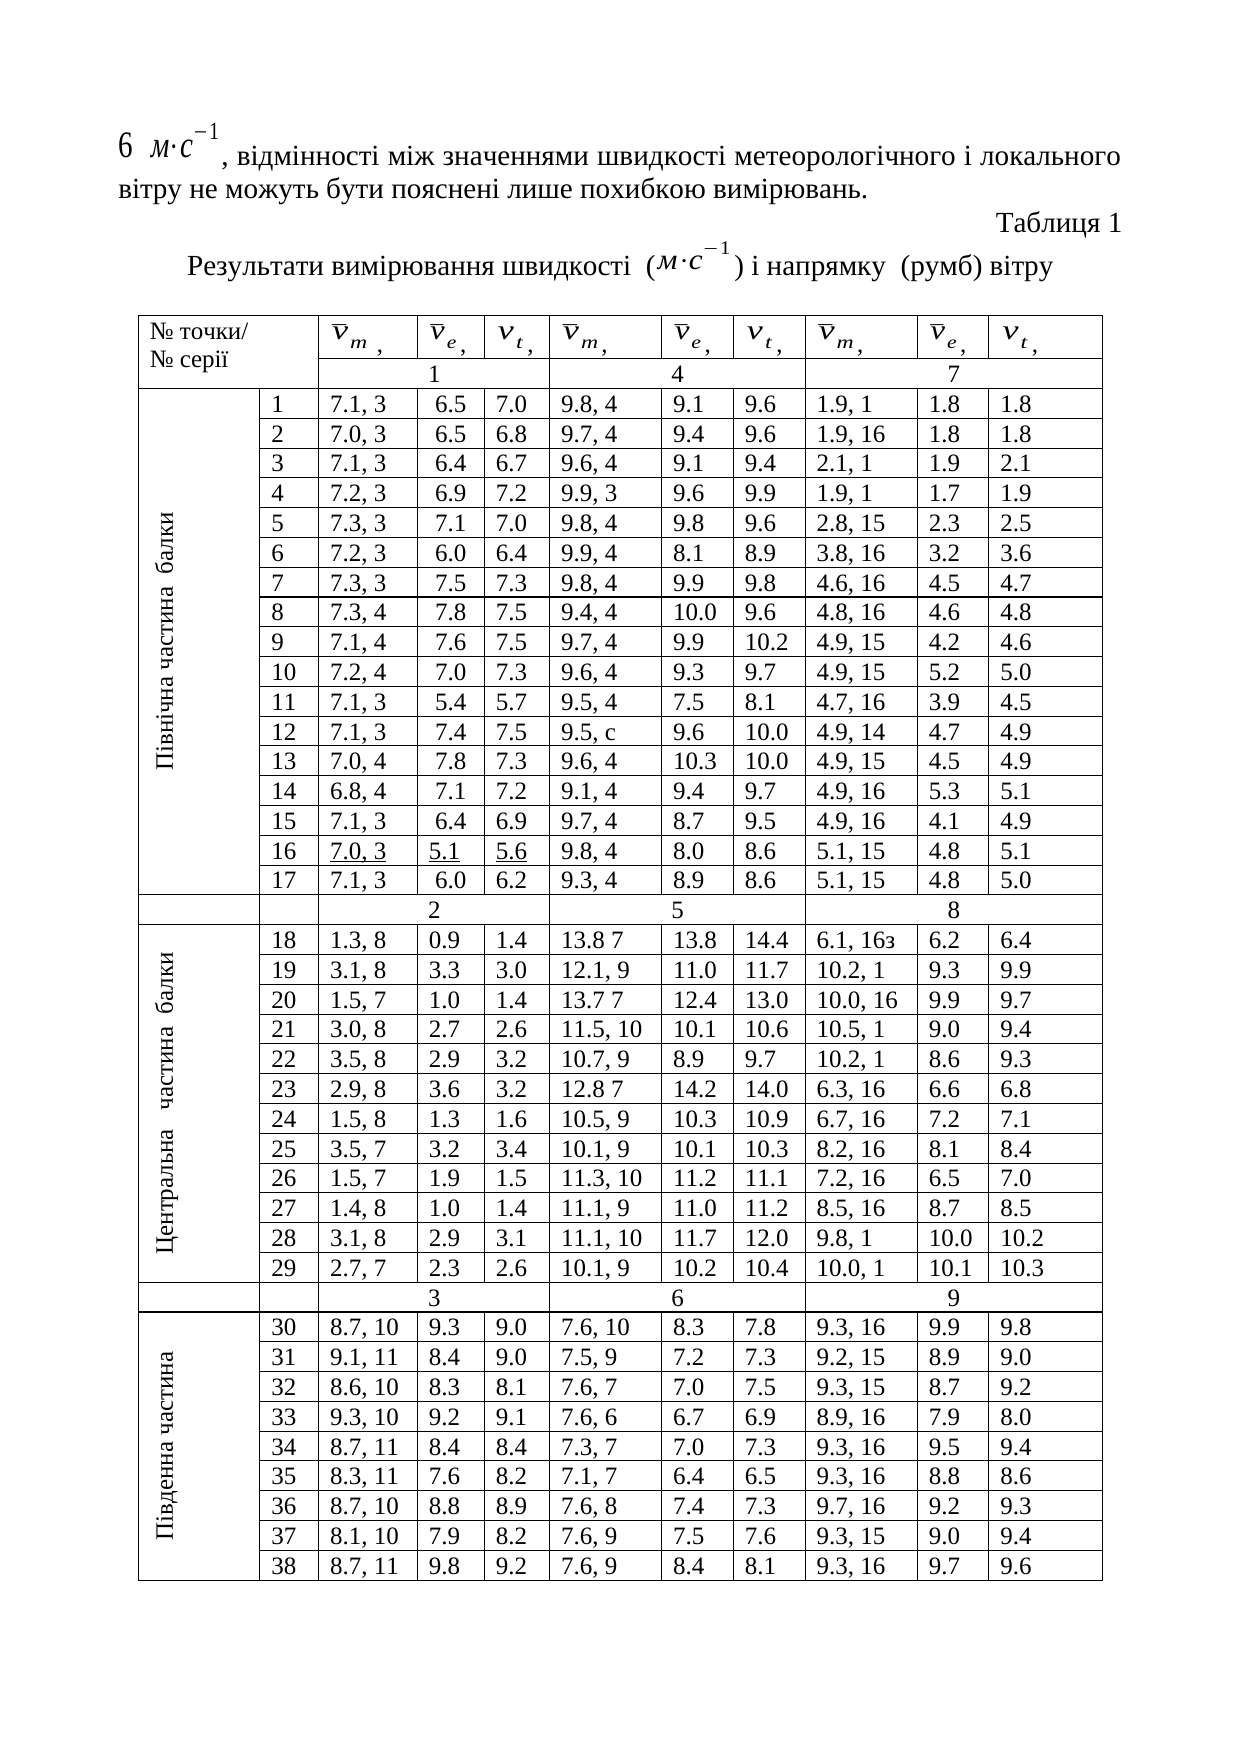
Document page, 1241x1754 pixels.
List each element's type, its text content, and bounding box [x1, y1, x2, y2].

table_cell 9.1, 4 [550, 776, 661, 805]
table_cell 4.6 [989, 627, 1102, 656]
table_cell 10.0, 16 [806, 985, 917, 1013]
table_cell 28 [260, 1223, 318, 1252]
table_cell 8.1 [918, 1134, 988, 1162]
table_cell 7.0 [418, 657, 484, 686]
table_cell 8.7, 10 [319, 1491, 417, 1520]
table_cell 20 [260, 985, 318, 1013]
table_cell 8.3 [662, 1313, 733, 1341]
table_cell 6.7, 16 [806, 1104, 917, 1133]
table_cell 11.1, 9 [550, 1193, 661, 1222]
table_cell 9.5 [734, 806, 805, 835]
table_cell 7.6, 8 [550, 1491, 661, 1520]
table_cell 9.3, 16 [806, 1432, 917, 1460]
table_cell 7.2 [485, 776, 549, 805]
table_cell 7.6, 9 [550, 1551, 661, 1579]
table_cell 3.2 [918, 538, 988, 567]
table_cell 10.9 [734, 1104, 805, 1133]
table_cell 9.3 [989, 1044, 1102, 1073]
table_cell 8.7 [918, 1372, 988, 1401]
table_cell 7 [806, 359, 1102, 388]
table_cell 10.1 [918, 1253, 988, 1282]
table_cell 8.7, 11 [319, 1551, 417, 1579]
table_cell 4.6, 16 [806, 568, 917, 596]
table_cell 7.3, 3 [319, 508, 417, 537]
table_cell 10.7, 9 [550, 1044, 661, 1073]
table_cell 5.0 [989, 866, 1102, 894]
table_cell 8.1 [662, 538, 733, 567]
table_cell 7.0 [989, 1164, 1102, 1192]
table_cell 9.2 [989, 1372, 1102, 1401]
table_cell 2.7, 7 [319, 1253, 417, 1282]
table_cell 5.2 [918, 657, 988, 686]
table_cell 9 [806, 1283, 1102, 1311]
table_cell 8.4 [989, 1134, 1102, 1162]
table_cell 5.1 [989, 776, 1102, 805]
table_header , [550, 316, 661, 358]
table_cell 6.8, 4 [319, 776, 417, 805]
table_cell 8.2 [485, 1521, 549, 1550]
table_cell 8.6, 10 [319, 1372, 417, 1401]
table_cell 7.3, 7 [550, 1432, 661, 1460]
table_cell 7.4 [418, 717, 484, 745]
table_cell 7.3 [485, 657, 549, 686]
table_cell 6.0 [418, 866, 484, 894]
table_cell 6.9 [418, 478, 484, 507]
table_cell 4.9, 15 [806, 746, 917, 775]
table_cell 9.8, 4 [550, 568, 661, 596]
table_cell 1.4 [485, 925, 549, 954]
table_cell 9.9 [662, 627, 733, 656]
table_cell 8.3 [418, 1372, 484, 1401]
table_cell 6.4 [989, 925, 1102, 954]
table_cell 10.1 [662, 1015, 733, 1043]
table_cell 4 [260, 478, 318, 507]
table_cell 7.3, 3 [319, 568, 417, 596]
table_cell 5.0 [989, 657, 1102, 686]
table_cell 6.5 [418, 419, 484, 447]
table_cell 0.9 [418, 925, 484, 954]
table_cell 26 [260, 1164, 318, 1192]
table_cell 36 [260, 1491, 318, 1520]
table_cell 9.1 [662, 449, 733, 477]
table_cell 1 [260, 389, 318, 418]
table_cell 8.9, 16 [806, 1402, 917, 1431]
table_cell 9.3, 15 [806, 1521, 917, 1550]
table_cell 9.9 [989, 955, 1102, 984]
table_cell 1.9 [918, 449, 988, 477]
table_cell 9.4, 4 [550, 598, 661, 626]
table_cell 9.7 [734, 1044, 805, 1073]
table_cell 4.5 [918, 568, 988, 596]
table_cell 10.5, 1 [806, 1015, 917, 1043]
table_cell 12.1, 9 [550, 955, 661, 984]
table_cell 9.4 [989, 1015, 1102, 1043]
table_cell 10.3 [662, 746, 733, 775]
table_cell 3.9 [918, 687, 988, 716]
table_cell 31 [260, 1342, 318, 1371]
table_cell 3.3 [418, 955, 484, 984]
table_cell 9.3, 10 [319, 1402, 417, 1431]
table_cell 3 [319, 1283, 549, 1311]
table_cell 9.2 [418, 1402, 484, 1431]
table_cell 1.7 [918, 478, 988, 507]
table_cell 25 [260, 1134, 318, 1162]
table_cell 9.0 [485, 1313, 549, 1341]
table_cell 1.9 [989, 478, 1102, 507]
table_cell 19 [260, 955, 318, 984]
table_cell 9.1 [485, 1402, 549, 1431]
table_cell 14 [260, 776, 318, 805]
table_cell 7.5 [734, 1372, 805, 1401]
table_cell 2.3 [418, 1253, 484, 1282]
table_cell 3.5, 7 [319, 1134, 417, 1162]
table_cell 7.4 [662, 1491, 733, 1520]
table_cell 9.7, 4 [550, 806, 661, 835]
table_cell 1.8 [918, 389, 988, 418]
table_cell 10.1 [662, 1134, 733, 1162]
table_cell 7.6 [734, 1521, 805, 1550]
table_cell 9.1 [662, 389, 733, 418]
table_cell 1.9, 1 [806, 389, 917, 418]
table_cell 11.1 [734, 1164, 805, 1192]
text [118, 118, 1122, 205]
table_cell 1.9, 1 [806, 478, 917, 507]
table_header , [485, 316, 549, 358]
table_cell 12.4 [662, 985, 733, 1013]
table_cell 7.1, 3 [319, 717, 417, 745]
table_cell 7.3 [734, 1491, 805, 1520]
table_cell Центральна частина балки [139, 925, 259, 1282]
table_cell 2.3 [918, 508, 988, 537]
table_cell 5.1, 15 [806, 866, 917, 894]
table_cell 11.2 [734, 1193, 805, 1222]
table_cell 7.3, 4 [319, 598, 417, 626]
table_cell 1.8 [918, 419, 988, 447]
table_cell 7.3 [485, 746, 549, 775]
table_cell 9.1, 11 [319, 1342, 417, 1371]
table_cell 9.8, 4 [550, 836, 661, 864]
table_cell 3.1 [485, 1223, 549, 1252]
table_cell 8.7, 10 [319, 1313, 417, 1341]
table_cell 7.1, 3 [319, 389, 417, 418]
table_cell 4.7 [989, 568, 1102, 596]
table_cell 7.5, 9 [550, 1342, 661, 1371]
table_cell 8.7 [918, 1193, 988, 1222]
table_cell 6.4 [418, 449, 484, 477]
table_cell 37 [260, 1521, 318, 1550]
table_cell 9.9, 4 [550, 538, 661, 567]
table_cell 7.3 [734, 1342, 805, 1371]
table_cell 6.5 [734, 1461, 805, 1490]
table_cell 10.0 [918, 1223, 988, 1252]
table_cell 4.9 [989, 717, 1102, 745]
table_cell 4.7, 16 [806, 687, 917, 716]
table_cell 13.7 7 [550, 985, 661, 1013]
table_cell 16 [260, 836, 318, 864]
table_cell 15 [260, 806, 318, 835]
table_cell 9.6 [734, 598, 805, 626]
table_header , [418, 316, 484, 358]
table_header , [734, 316, 805, 358]
table_cell 8.8 [418, 1491, 484, 1520]
table_cell 5.6 [485, 836, 549, 864]
table_cell 8.6 [734, 836, 805, 864]
table_cell 7.0 [485, 389, 549, 418]
table_cell 4.1 [918, 806, 988, 835]
table_cell 1.8 [989, 419, 1102, 447]
table_cell 9.8 [418, 1551, 484, 1579]
table_cell 1.9 [418, 1164, 484, 1192]
table_cell 12.0 [734, 1223, 805, 1252]
table_cell [139, 895, 259, 924]
table_cell 23 [260, 1074, 318, 1103]
table_cell 9.3, 16 [806, 1313, 917, 1341]
table_cell 7.8 [418, 598, 484, 626]
table_cell 7.5 [418, 568, 484, 596]
table_cell 8.1, 10 [319, 1521, 417, 1550]
table_cell 7.2, 3 [319, 478, 417, 507]
table_cell 4.9 [989, 806, 1102, 835]
table_cell 10.2, 1 [806, 955, 917, 984]
table_cell 10.2 [662, 1253, 733, 1282]
table_cell 9.4 [662, 776, 733, 805]
table_cell 13.0 [734, 985, 805, 1013]
table_cell 35 [260, 1461, 318, 1490]
table_cell 7 [260, 568, 318, 596]
table_cell 7.1, 3 [319, 687, 417, 716]
table_cell 8.0 [662, 836, 733, 864]
table_cell 1.3 [418, 1104, 484, 1133]
table_cell 10.1, 9 [550, 1253, 661, 1282]
table_cell 9.4 [662, 419, 733, 447]
table_cell 5 [550, 895, 805, 924]
table_cell 10 [260, 657, 318, 686]
table_cell 4.8 [989, 598, 1102, 626]
table_cell 4.2 [918, 627, 988, 656]
table_cell 5.4 [418, 687, 484, 716]
table_cell 9.0 [918, 1015, 988, 1043]
table_cell 8.1 [734, 1551, 805, 1579]
table_cell 9.6 [662, 717, 733, 745]
table_cell 6.2 [485, 866, 549, 894]
text Результати вимірювання швидкості () і напрямку (румб) вітру [118, 238, 1122, 281]
table_cell 9.6 [734, 389, 805, 418]
table_cell [139, 1283, 259, 1311]
table_cell 7.1, 3 [319, 449, 417, 477]
table_cell 7.8 [418, 746, 484, 775]
table_cell 8.4 [485, 1432, 549, 1460]
table_cell 7.6, 9 [550, 1521, 661, 1550]
table_cell 4.8 [918, 866, 988, 894]
table_cell 9.7 [989, 985, 1102, 1013]
table_cell 10.2, 1 [806, 1044, 917, 1073]
table_cell 9.7 [918, 1551, 988, 1579]
table_cell 9.3 [918, 955, 988, 984]
table_cell 8.5, 16 [806, 1193, 917, 1222]
table_cell 4.9, 15 [806, 657, 917, 686]
table_cell 9.6 [734, 508, 805, 537]
table_cell 14.2 [662, 1074, 733, 1103]
table_cell 7.1, 3 [319, 866, 417, 894]
table_cell 9.5 [918, 1432, 988, 1460]
table_cell 10.0 [662, 598, 733, 626]
table_cell 8.4 [418, 1432, 484, 1460]
table_cell 10.5, 9 [550, 1104, 661, 1133]
table_cell 8.6 [989, 1461, 1102, 1490]
table_cell 3.6 [989, 538, 1102, 567]
table_cell 9.6 [662, 478, 733, 507]
table_cell 7.1, 3 [319, 806, 417, 835]
table_cell 8.1 [485, 1372, 549, 1401]
table_cell 33 [260, 1402, 318, 1431]
table_cell 7.5 [485, 717, 549, 745]
table_cell 10.1, 9 [550, 1134, 661, 1162]
table_cell 9.7, 4 [550, 419, 661, 447]
table_cell 1.4, 8 [319, 1193, 417, 1222]
table_cell 9.3 [989, 1491, 1102, 1520]
table_cell 6.9 [485, 806, 549, 835]
table_cell 6.4 [662, 1461, 733, 1490]
table_cell 5.7 [485, 687, 549, 716]
table_cell 4.8, 16 [806, 598, 917, 626]
table_cell 7.0 [485, 508, 549, 537]
table_cell 8 [806, 895, 1102, 924]
table_cell 34 [260, 1432, 318, 1460]
table_cell 4.7 [918, 717, 988, 745]
table_cell 3.5, 8 [319, 1044, 417, 1073]
table_cell 11 [260, 687, 318, 716]
table_cell 1.8 [989, 389, 1102, 418]
table_cell 7.2 [662, 1342, 733, 1371]
table_cell 9.3, 16 [806, 1551, 917, 1579]
table_header , [662, 316, 733, 358]
table_cell 1.4 [485, 985, 549, 1013]
table_header № точки/ № серії [139, 316, 318, 388]
table_cell 9.8 [989, 1313, 1102, 1341]
table_cell 6.5 [418, 389, 484, 418]
table_cell 2.9, 8 [319, 1074, 417, 1103]
table_cell 8.2, 16 [806, 1134, 917, 1162]
table_cell 9.8 [662, 508, 733, 537]
table_cell 8.8 [918, 1461, 988, 1490]
table_cell 9.6, 4 [550, 657, 661, 686]
table_cell 4 [550, 359, 805, 388]
table_cell 4.9, 16 [806, 776, 917, 805]
table_cell 5.1 [989, 836, 1102, 864]
table_cell 7.1 [418, 776, 484, 805]
table_cell 6 [550, 1283, 805, 1311]
table_cell 30 [260, 1313, 318, 1341]
table_cell 7.6 [418, 627, 484, 656]
table_cell 7.2, 4 [319, 657, 417, 686]
table_cell 1.6 [485, 1104, 549, 1133]
table_cell 24 [260, 1104, 318, 1133]
table_cell 17 [260, 866, 318, 894]
table_cell 9.2 [918, 1491, 988, 1520]
table_cell 8.3, 11 [319, 1461, 417, 1490]
table_cell 8.9 [734, 538, 805, 567]
table_cell 3 [260, 449, 318, 477]
table_cell 3.0 [485, 955, 549, 984]
table_cell 5.3 [918, 776, 988, 805]
table_cell 11.7 [662, 1223, 733, 1252]
table_cell 14.0 [734, 1074, 805, 1103]
table_cell 3.1, 8 [319, 1223, 417, 1252]
table_cell 2 [260, 419, 318, 447]
table_cell 6.6 [918, 1074, 988, 1103]
table_cell 38 [260, 1551, 318, 1579]
table_cell 10.3 [734, 1134, 805, 1162]
table_cell 10.6 [734, 1015, 805, 1043]
table_cell 6.3, 16 [806, 1074, 917, 1103]
table_cell 2.5 [989, 508, 1102, 537]
table_cell 14.4 [734, 925, 805, 954]
table_cell 1.4 [485, 1193, 549, 1222]
table_cell 1.0 [418, 985, 484, 1013]
table_cell 11.1, 10 [550, 1223, 661, 1252]
table_cell Південна частина [139, 1313, 259, 1579]
table_cell 9.3, 15 [806, 1372, 917, 1401]
table_cell 8.2 [485, 1461, 549, 1490]
table_cell 2.9 [418, 1044, 484, 1073]
table_cell 18 [260, 925, 318, 954]
table_cell [260, 1283, 318, 1311]
table_cell 13.8 7 [550, 925, 661, 954]
table_cell 6.9 [734, 1402, 805, 1431]
table_cell 9.3, 16 [806, 1461, 917, 1490]
table_cell 9.4 [989, 1521, 1102, 1550]
table_cell 4.6 [918, 598, 988, 626]
table_cell 11.0 [662, 955, 733, 984]
table_cell 9.9 [918, 1313, 988, 1341]
table_cell 4.9, 16 [806, 806, 917, 835]
table_cell 9.5, 4 [550, 687, 661, 716]
table_cell 8 [260, 598, 318, 626]
table_cell 7.1 [989, 1104, 1102, 1133]
table_cell 7.6, 7 [550, 1372, 661, 1401]
table_cell 7.8 [734, 1313, 805, 1341]
table_cell 8.9 [662, 866, 733, 894]
table_cell 4.5 [918, 746, 988, 775]
table_cell 7.5 [662, 687, 733, 716]
table_cell 9.3 [418, 1313, 484, 1341]
table_cell 9.2, 15 [806, 1342, 917, 1371]
table_cell 10.3 [662, 1104, 733, 1133]
table_cell 8.7 [662, 806, 733, 835]
table_cell 8.9 [485, 1491, 549, 1520]
table_cell 4.9, 14 [806, 717, 917, 745]
table_cell 9.4 [989, 1432, 1102, 1460]
table_cell 1.5, 7 [319, 985, 417, 1013]
table_cell 3.2 [485, 1074, 549, 1103]
table_cell [260, 895, 318, 924]
text Таблиця 1 [118, 205, 1122, 238]
table_cell 8.7, 11 [319, 1432, 417, 1460]
table_cell 9.6 [734, 419, 805, 447]
table_cell 13 [260, 746, 318, 775]
table_cell 8.4 [662, 1551, 733, 1579]
table_cell 9.7, 16 [806, 1491, 917, 1520]
table_cell 1.5, 7 [319, 1164, 417, 1192]
table_cell 4.9 [989, 746, 1102, 775]
table_cell 6.7 [485, 449, 549, 477]
table_cell 2 [319, 895, 549, 924]
table_cell 9.7 [734, 657, 805, 686]
table_cell 2.8, 15 [806, 508, 917, 537]
table_cell 5 [260, 508, 318, 537]
table_cell 2.1 [989, 449, 1102, 477]
table_cell 6.0 [418, 538, 484, 567]
table_header , [918, 316, 988, 358]
table_cell 9.7, 4 [550, 627, 661, 656]
table_header , [806, 316, 917, 358]
table_cell 2.6 [485, 1015, 549, 1043]
table_cell 12.8 7 [550, 1074, 661, 1103]
table_cell 8.4 [418, 1342, 484, 1371]
table_cell 10.2 [989, 1223, 1102, 1252]
table_cell 2.7 [418, 1015, 484, 1043]
table_cell 8.6 [734, 866, 805, 894]
table_cell 9.0 [918, 1521, 988, 1550]
table_cell 9.8, 4 [550, 508, 661, 537]
table_cell 7.5 [485, 627, 549, 656]
table_header , [319, 316, 417, 358]
table_cell 9.3 [662, 657, 733, 686]
table_cell 7.0, 3 [319, 419, 417, 447]
table_cell 9.9 [918, 985, 988, 1013]
table_cell 7.6 [418, 1461, 484, 1490]
table_cell 4.9, 15 [806, 627, 917, 656]
table_cell 8.5 [989, 1193, 1102, 1222]
table_cell 9.9 [734, 478, 805, 507]
table_cell 11.7 [734, 955, 805, 984]
table_cell 22 [260, 1044, 318, 1073]
table_cell 1.5 [485, 1164, 549, 1192]
table_cell 9.5, c [550, 717, 661, 745]
table_cell 21 [260, 1015, 318, 1043]
table_cell 27 [260, 1193, 318, 1222]
table_cell 5.1, 15 [806, 836, 917, 864]
table_cell 29 [260, 1253, 318, 1282]
table_cell 7.1, 7 [550, 1461, 661, 1490]
table_cell 7.0, 3 [319, 836, 417, 864]
table_cell 3.1, 8 [319, 955, 417, 984]
table_cell 10.0 [734, 717, 805, 745]
table_cell 6.4 [418, 806, 484, 835]
table_cell 9.8, 4 [550, 389, 661, 418]
table_cell 6.7 [662, 1402, 733, 1431]
table_cell 3.6 [418, 1074, 484, 1103]
table_cell 6.2 [918, 925, 988, 954]
table_cell 9.8 [734, 568, 805, 596]
table_cell 1.0 [418, 1193, 484, 1222]
table_cell 9.6 [989, 1551, 1102, 1579]
table_cell 7.9 [918, 1402, 988, 1431]
table_cell 8.1 [734, 687, 805, 716]
table_cell 7.0 [662, 1432, 733, 1460]
table_cell 9.6, 4 [550, 449, 661, 477]
table_cell 10.0, 1 [806, 1253, 917, 1282]
table_cell 32 [260, 1372, 318, 1401]
table_cell 8.6 [918, 1044, 988, 1073]
table_cell 6.5 [918, 1164, 988, 1192]
table_cell 2.6 [485, 1253, 549, 1282]
table_cell 13.8 [662, 925, 733, 954]
table_cell 9.2 [485, 1551, 549, 1579]
table_cell 9.4 [734, 449, 805, 477]
table_cell 11.5, 10 [550, 1015, 661, 1043]
table_cell 8.9 [662, 1044, 733, 1073]
table_cell 7.1, 4 [319, 627, 417, 656]
table_cell 9.7 [734, 776, 805, 805]
table_cell 7.2, 3 [319, 538, 417, 567]
table_cell 10.0 [734, 746, 805, 775]
table_cell 2.1, 1 [806, 449, 917, 477]
table_cell 9.9, 3 [550, 478, 661, 507]
table_cell 9.6, 4 [550, 746, 661, 775]
table_cell 9.0 [989, 1342, 1102, 1371]
table_cell 9.0 [485, 1342, 549, 1371]
table_cell 7.2 [485, 478, 549, 507]
table_cell 7.5 [485, 598, 549, 626]
table_cell 1.5, 8 [319, 1104, 417, 1133]
table_cell 3.0, 8 [319, 1015, 417, 1043]
table_cell 8.9 [918, 1342, 988, 1371]
table_cell 6.4 [485, 538, 549, 567]
table_cell 7.0, 4 [319, 746, 417, 775]
table_cell 11.2 [662, 1164, 733, 1192]
table_cell 7.6, 6 [550, 1402, 661, 1431]
table_cell 9.8, 1 [806, 1223, 917, 1252]
table_cell 3.2 [485, 1044, 549, 1073]
table_cell 8.0 [989, 1402, 1102, 1431]
table_cell 6.8 [989, 1074, 1102, 1103]
table_cell 10.2 [734, 627, 805, 656]
table_cell 11.3, 10 [550, 1164, 661, 1192]
table_cell 7.0 [662, 1372, 733, 1401]
table_cell 9.9 [662, 568, 733, 596]
table_cell 1.3, 8 [319, 925, 417, 954]
table_cell 1.9, 16 [806, 419, 917, 447]
table_cell 4.8 [918, 836, 988, 864]
table_cell 3.2 [418, 1134, 484, 1162]
table_cell 6 [260, 538, 318, 567]
table_cell 10.4 [734, 1253, 805, 1282]
table_cell 9 [260, 627, 318, 656]
table_cell 7.1 [418, 508, 484, 537]
table_cell 3.8, 16 [806, 538, 917, 567]
table_header , [989, 316, 1102, 358]
table_cell 7.5 [662, 1521, 733, 1550]
table_cell Північна частина балки [139, 389, 259, 894]
table_cell 11.0 [662, 1193, 733, 1222]
table_cell 9.3, 4 [550, 866, 661, 894]
table_cell 7.3 [485, 568, 549, 596]
table_cell 10.3 [989, 1253, 1102, 1282]
table_cell 5.1 [418, 836, 484, 864]
table_cell 1 [319, 359, 549, 388]
table_cell 7.9 [418, 1521, 484, 1550]
table_cell 7.2 [918, 1104, 988, 1133]
table_cell 12 [260, 717, 318, 745]
table_cell 2.9 [418, 1223, 484, 1252]
table_cell 6.8 [485, 419, 549, 447]
table_cell 3.4 [485, 1134, 549, 1162]
table_cell 4.5 [989, 687, 1102, 716]
table_cell 7.3 [734, 1432, 805, 1460]
table_cell 7.2, 16 [806, 1164, 917, 1192]
table_cell 6.1, 16з [806, 925, 917, 954]
table_cell 7.6, 10 [550, 1313, 661, 1341]
